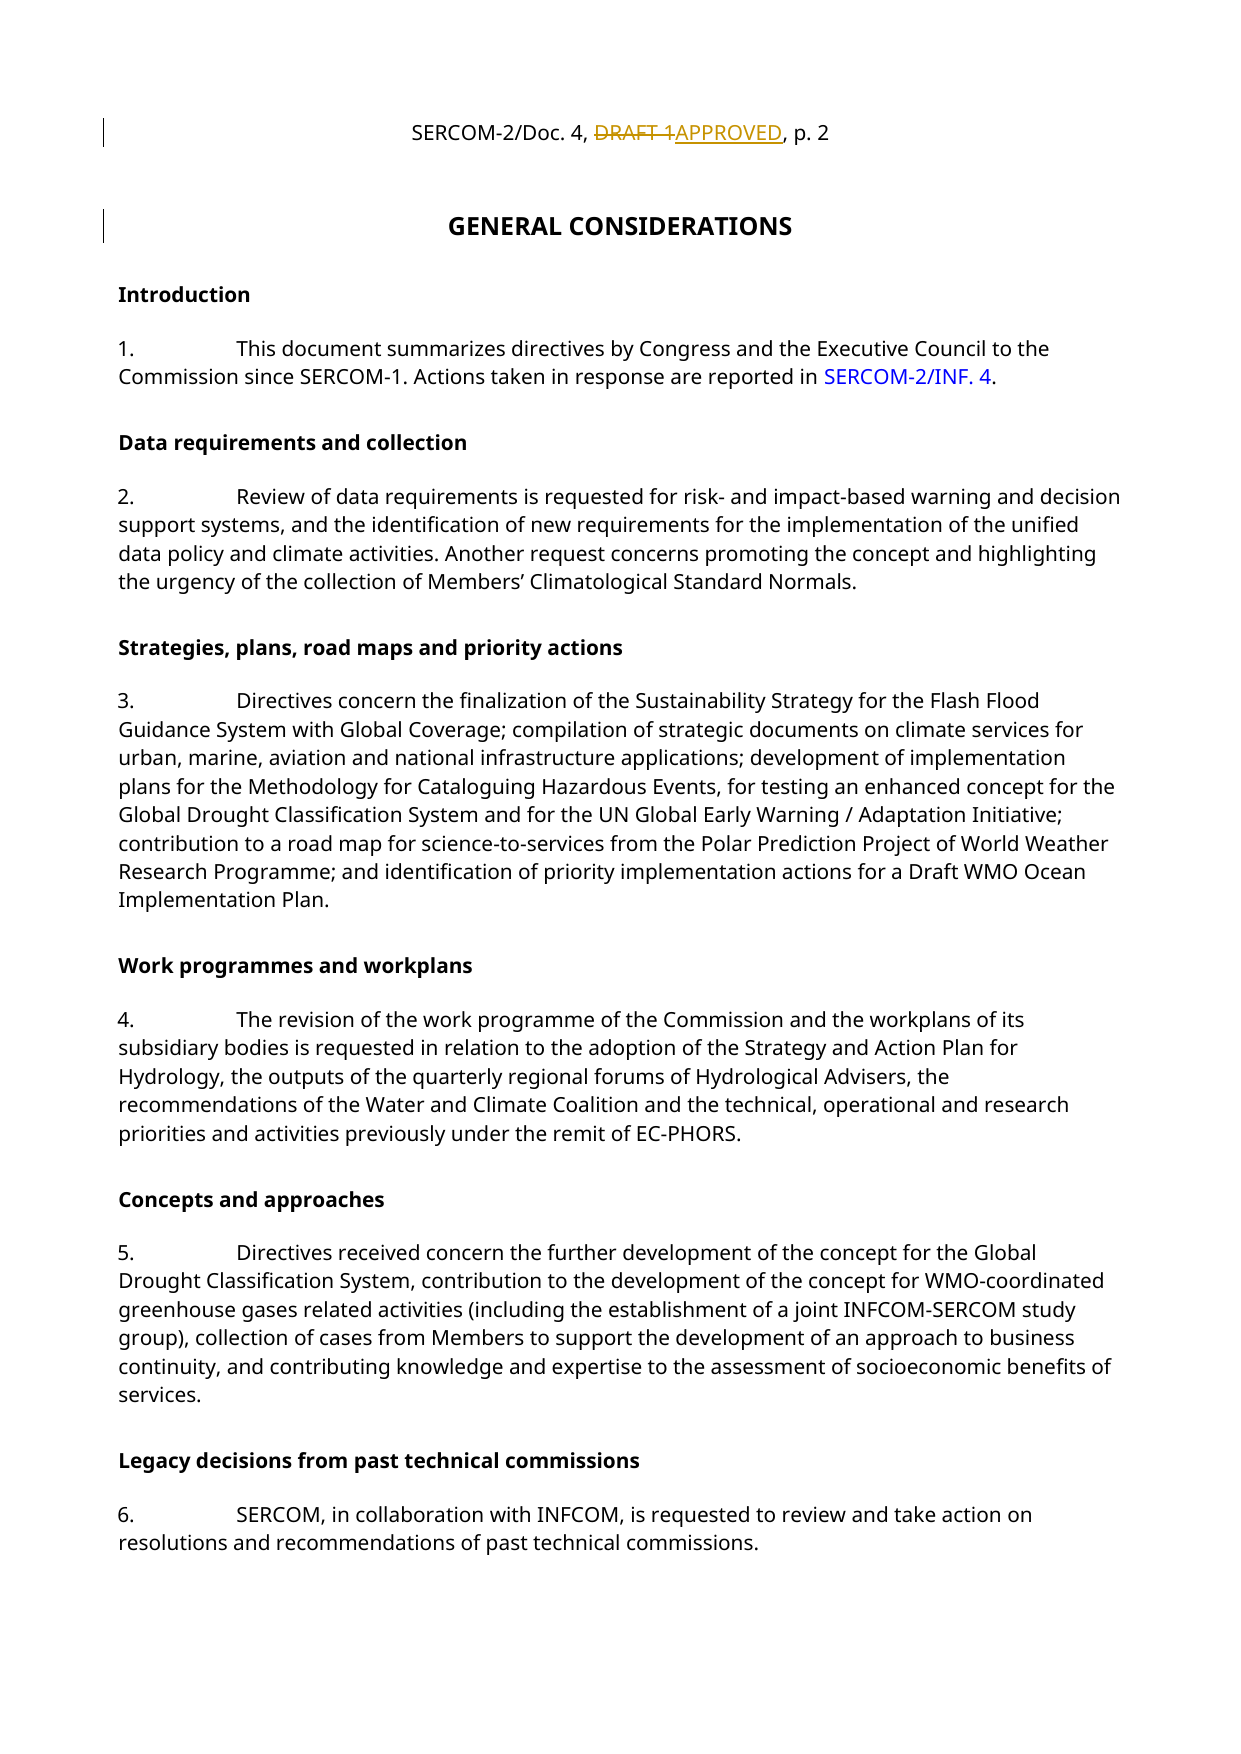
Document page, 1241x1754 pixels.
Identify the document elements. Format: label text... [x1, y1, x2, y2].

subtitle Legacy decisions from past technical commissions [118, 1446, 1122, 1475]
subtitle Data requirements and collection [118, 428, 1122, 457]
text 2. Review of data requirements is requested for risk- and impact-based warning and decision support systems, and the identification of new requirements for the implementation of the unified data policy and climate activities. Another request concerns promoting the concept and highlighting the urgency of the collection of Members’ Climatological Standard Normals. [117, 482, 1122, 596]
text GENERAL CONSIDERATIONS [118, 209, 1122, 243]
text 4. The revision of the work programme of the Commission and the workplans of its subsidiary bodies is requested in relation to the adoption of the Strategy and Action Plan for Hydrology, the outputs of the quarterly regional forums of Hydrological Advisers, the recommendations of the Water and Climate Coalition and the technical, operational and research priorities and activities previously under the remit of EC-PHORS. [117, 1005, 1122, 1147]
subtitle Concepts and approaches [118, 1185, 1122, 1213]
subtitle Introduction [118, 281, 1122, 309]
text 5. Directives received concern the further development of the concept for the Global Drought Classification System, contribution to the development of the concept for WMO-coordinated greenhouse gases related activities (including the establishment of a joint INFCOM-SERCOM study group), collection of cases from Members to support the development of an approach to business continuity, and contributing knowledge and expertise to the assessment of socioeconomic benefits of services. [117, 1238, 1122, 1409]
text 6. SERCOM, in collaboration with INFCOM, is requested to review and take action on resolutions and recommendations of past technical commissions. [117, 1500, 1122, 1557]
subtitle Strategies, plans, road maps and priority actions [118, 633, 1122, 662]
subtitle Work programmes and workplans [118, 952, 1122, 980]
text 1. This document summarizes directives by Congress and the Executive Council to the Commission since SERCOM-1. Actions taken in response are reported in SERCOM-2/INF. 4. [117, 334, 1122, 391]
text 3. Directives concern the finalization of the Sustainability Strategy for the Flash Flood Guidance System with Global Coverage; compilation of strategic documents on climate services for urban, marine, aviation and national infrastructure applications; development of implementation plans for the Methodology for Cataloguing Hazardous Events, for testing an enhanced concept for the Global Drought Classification System and for the UN Global Early Warning / Adaptation Initiative; contribution to a road map for science-to-services from the Polar Prediction Project of World Weather Research Programme; and identification of priority implementation actions for a Draft WMO Ocean Implementation Plan. [117, 687, 1122, 914]
